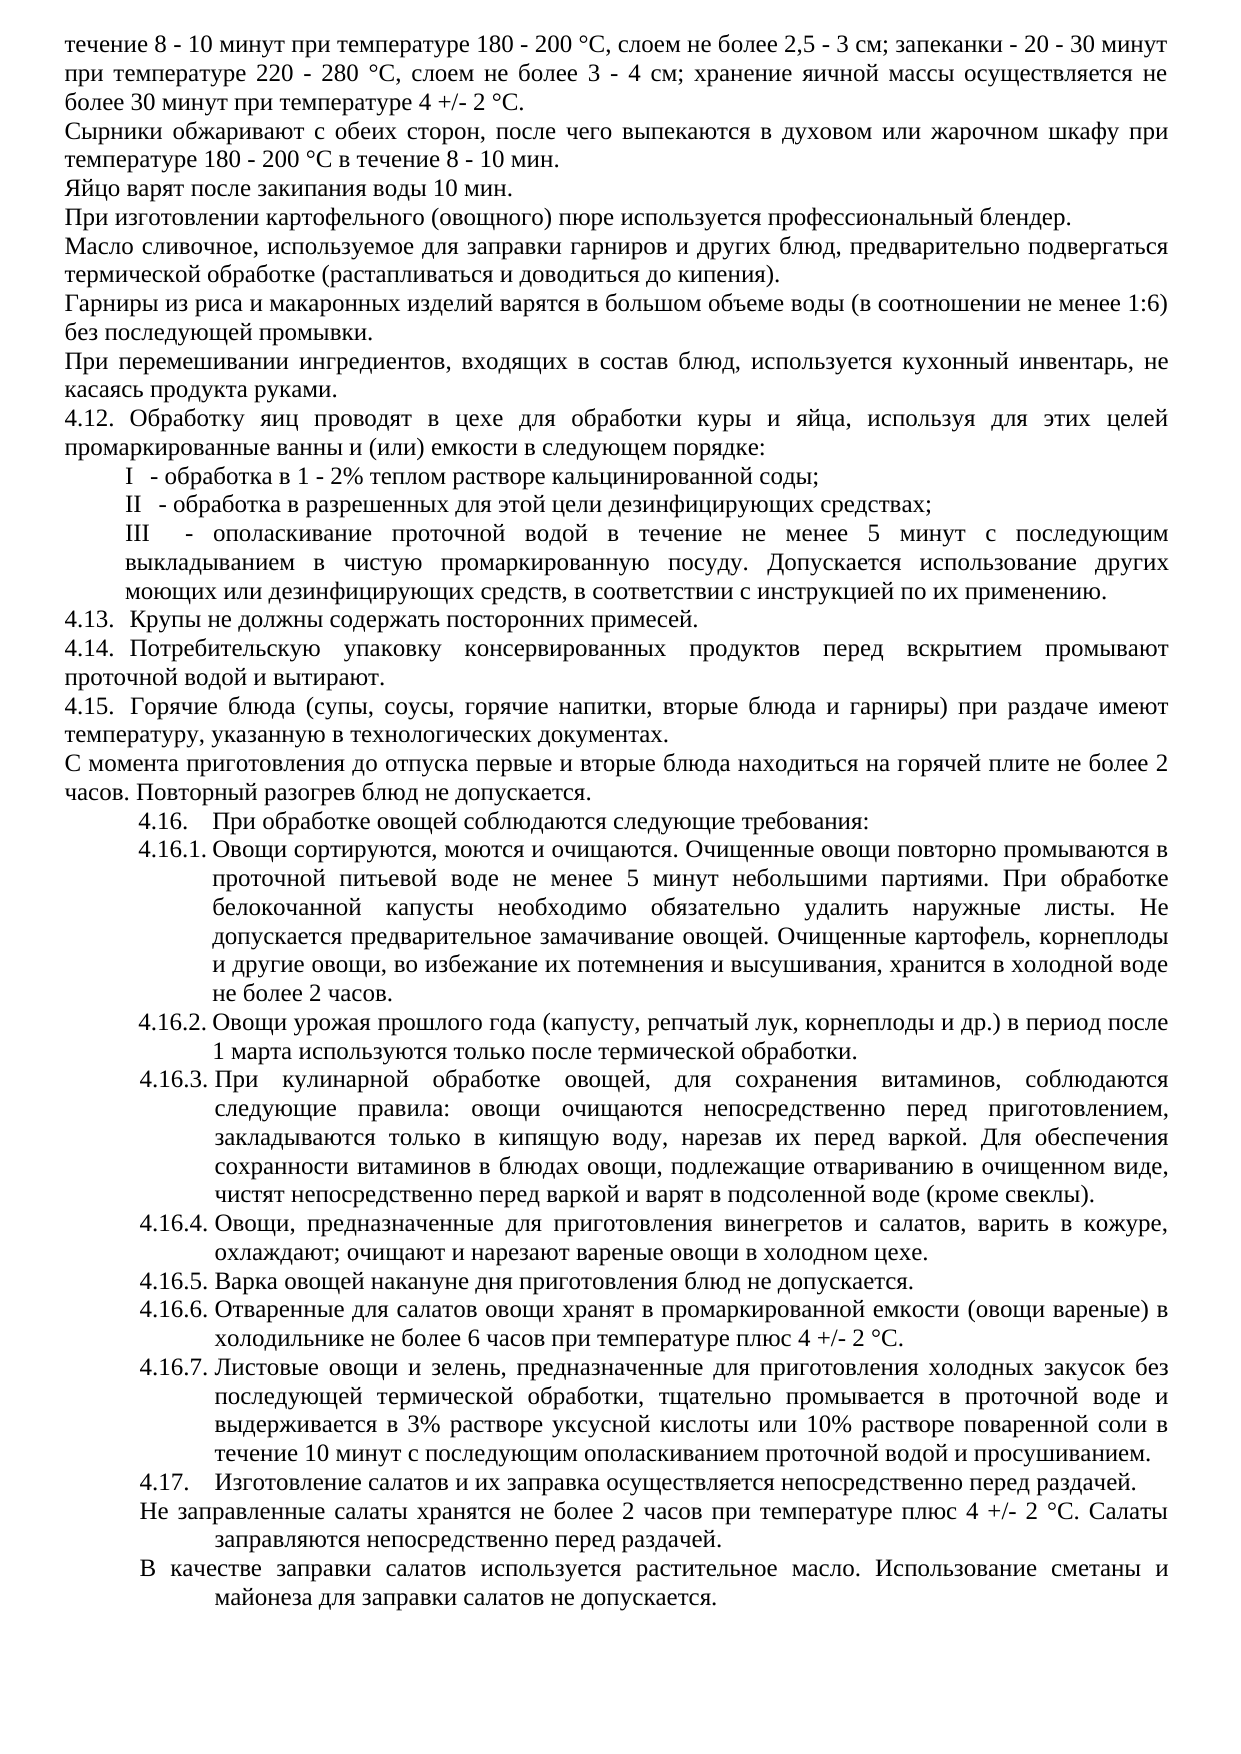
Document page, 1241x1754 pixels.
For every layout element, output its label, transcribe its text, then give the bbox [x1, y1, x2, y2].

list При обработке овощей соблюдаются следующие требования: [138, 806, 1169, 834]
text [64, 29, 1169, 116]
list Листовые овощи и зелень, предназначенные для приготовления холодных закусок без последующей термической обработки, тщательно промывается в проточной воде и выдерживается в 3% растворе уксусной кислоты или 10% растворе поваренной соли в течение 10 минут с последующим ополаскиванием проточной водой и просушиванием. [139, 1352, 1169, 1467]
list Овощи сортируются, моются и очищаются. Очищенные овощи повторно промываются в проточной питьевой воде не менее 5 минут небольшими партиями. При обработке белокочанной капусты необходимо обязательно удалить наружные листы. Не допускается предварительное замачивание овощей. Очищенные картофель, корнеплоды и другие овощи, во избежание их потемнения и высушивания, хранится в холодной воде не более 2 часов. [138, 834, 1169, 1007]
list Варка овощей накануне дня приготовления блюд не допускается. [139, 1266, 1169, 1294]
list Овощи, предназначенные для приготовления винегретов и салатов, варить в кожуре, охлаждают; очищают и нарезают вареные овощи в холодном цехе. [139, 1208, 1169, 1266]
list Крупы не должны содержать посторонних примесей. [64, 604, 1169, 633]
list Потребительскую упаковку консервированных продуктов перед вскрытием промывают проточной водой и вытирают. [64, 633, 1169, 691]
list - ополаскивание проточной водой в течение не менее 5 минут с последующим выкладыванием в чистую промаркированную посуду. Допускается использование других моющих или дезинфицирующих средств, в соответствии с инструкцией по их применению. [125, 518, 1169, 604]
text С момента приготовления до отпуска первые и вторые блюда находиться на горячей плите не более 2 часов. Повторный разогрев блюд не допускается. [64, 748, 1169, 806]
text Гарниры из риса и макаронных изделий варятся в большом объеме воды (в соотношении не менее 1:6) без последующей промывки. [64, 288, 1169, 346]
list Овощи урожая прошлого года (капусту, репчатый лук, корнеплоды и др.) в период после 1 марта используются только после термической обработки. [138, 1007, 1169, 1064]
list - обработка в 1 - 2% теплом растворе кальцинированной соды; [64, 461, 1169, 489]
text В качестве заправки салатов используется растительное масло. Использование сметаны и майонеза для заправки салатов не допускается. [139, 1553, 1169, 1611]
list Изготовление салатов и их заправка осуществляется непосредственно перед раздачей. [139, 1467, 1169, 1496]
text При перемешивании ингредиентов, входящих в состав блюд, используется кухонный инвентарь, не касаясь продукта руками. [64, 346, 1169, 403]
list Отваренные для салатов овощи хранят в промаркированной емкости (овощи вареные) в холодильнике не более 6 часов при температуре плюс 4 +/- 2 °C. [139, 1294, 1169, 1352]
list Горячие блюда (супы, соусы, горячие напитки, вторые блюда и гарниры) при раздаче имеют температуру, указанную в технологических документах. [64, 691, 1169, 748]
list Обработку яиц проводят в цехе для обработки куры и яйца, используя для этих целей промаркированные ванны и (или) емкости в следующем порядке: [64, 403, 1169, 461]
text Масло сливочное, используемое для заправки гарниров и других блюд, предварительно подвергаться термической обработке (растапливаться и доводиться до кипения). [64, 231, 1169, 288]
text Сырники обжаривают с обеих сторон, после чего выпекаются в духовом или жарочном шкафу при температуре 180 - 200 °C в течение 8 - 10 мин. [64, 116, 1169, 173]
text При изготовлении картофельного (овощного) пюре используется профессиональный блендер. [64, 202, 1169, 231]
text Яйцо варят после закипания воды 10 мин. [64, 173, 1169, 202]
list - обработка в разрешенных для этой цели дезинфицирующих средствах; [64, 489, 1169, 518]
list При кулинарной обработке овощей, для сохранения витаминов, соблюдаются следующие правила: овощи очищаются непосредственно перед приготовлением, закладываются только в кипящую воду, нарезав их перед варкой. Для обеспечения сохранности витаминов в блюдах овощи, подлежащие отвариванию в очищенном виде, чистят непосредственно перед варкой и варят в подсоленной воде (кроме свеклы). [139, 1064, 1169, 1208]
text Не заправленные салаты хранятся не более 2 часов при температуре плюс 4 +/- 2 °C. Салаты заправляются непосредственно перед раздачей. [139, 1496, 1169, 1553]
